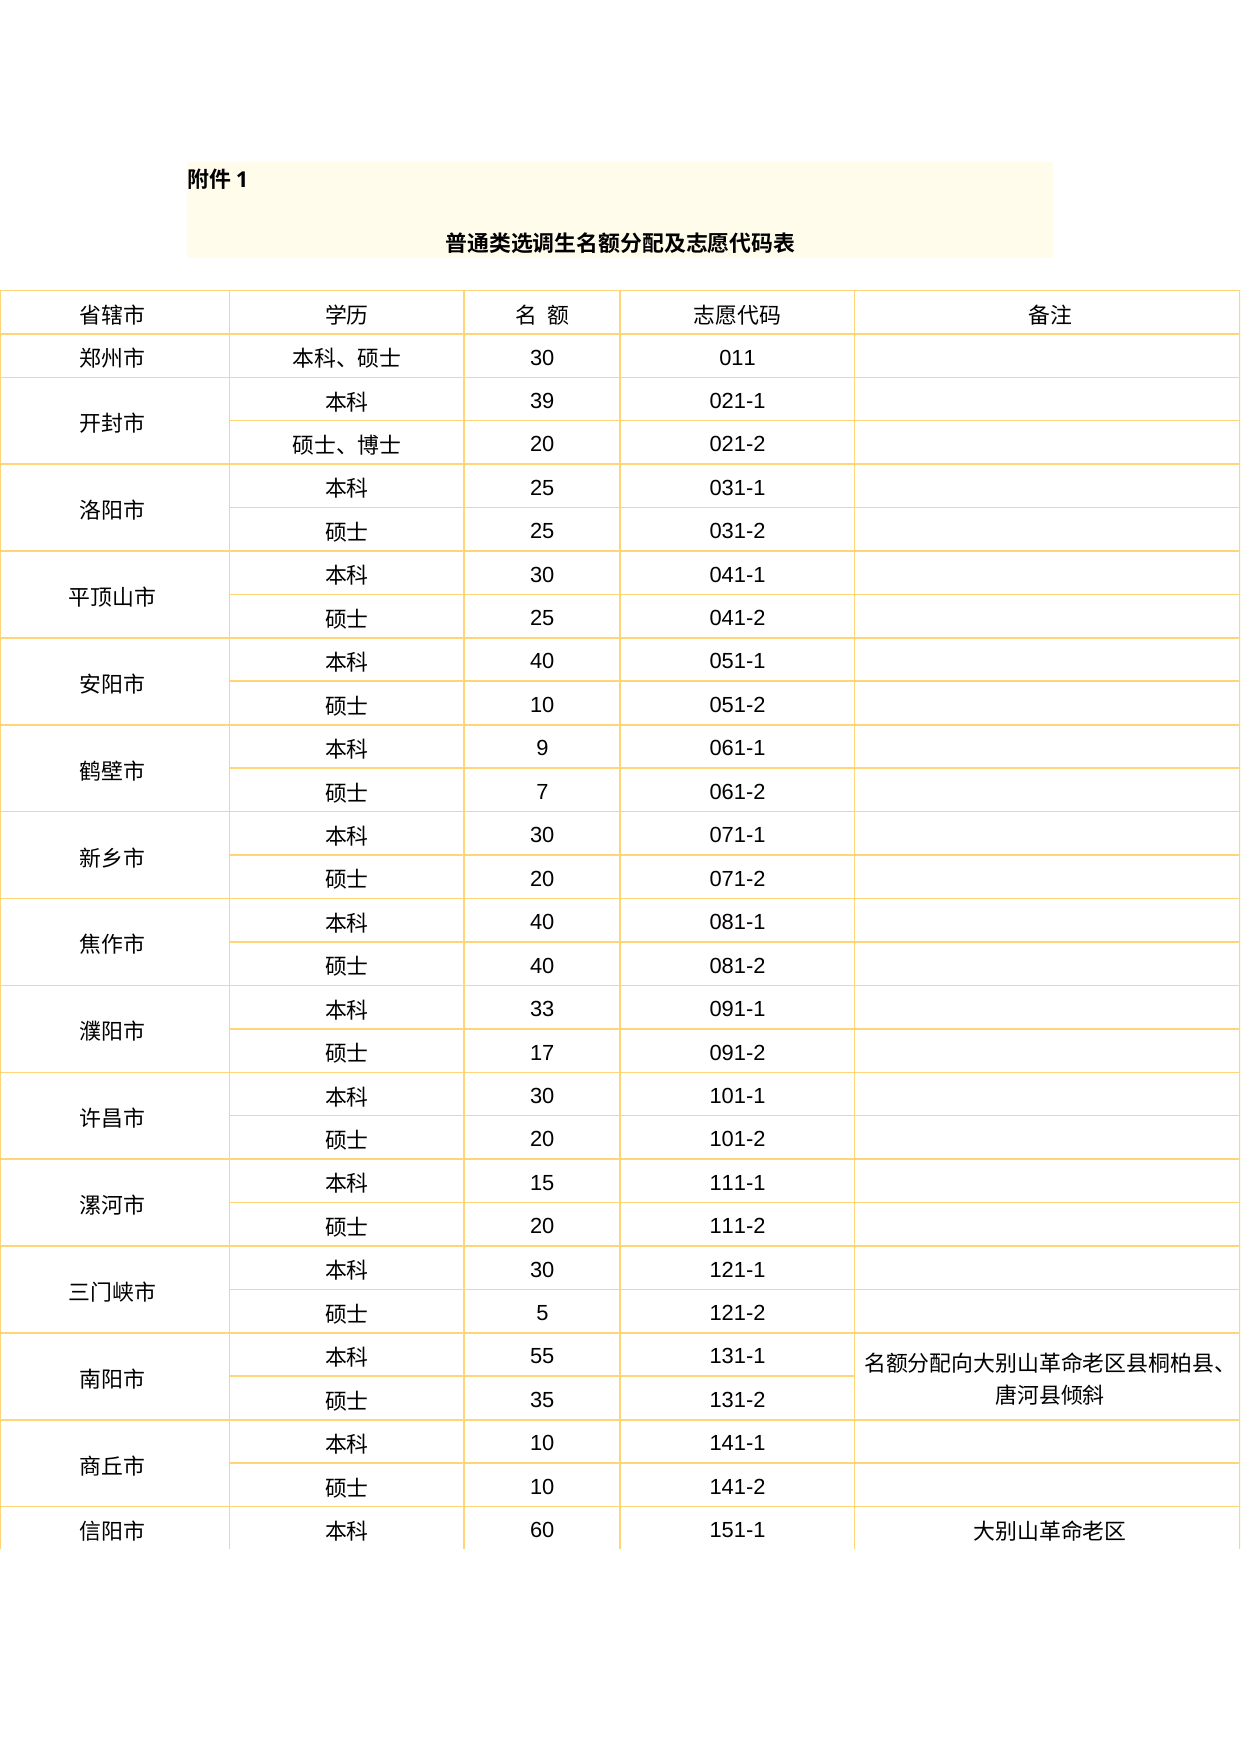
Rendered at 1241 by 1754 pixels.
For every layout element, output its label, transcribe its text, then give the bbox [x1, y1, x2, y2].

table_cell 041-1 [621, 552, 854, 593]
table_cell 121-2 [621, 1290, 854, 1332]
table_cell 55 [465, 1334, 619, 1375]
table_cell 15 [465, 1160, 619, 1202]
table_cell [855, 986, 1239, 1028]
table_cell 本科 [230, 552, 463, 593]
table_cell 南阳市 [1, 1334, 229, 1419]
table_cell [855, 1290, 1239, 1332]
table_cell [855, 335, 1239, 376]
table_cell 新乡市 [1, 812, 229, 898]
table_cell 硕士 [230, 595, 463, 637]
table_cell [855, 682, 1239, 724]
table_cell 121-1 [621, 1247, 854, 1288]
table_cell 151-1 [621, 1507, 854, 1549]
table_cell 5 [465, 1290, 619, 1332]
table_cell 硕士 [230, 769, 463, 811]
table_cell 本科 [230, 1247, 463, 1288]
table_cell 25 [465, 595, 619, 637]
table_cell 濮阳市 [1, 986, 229, 1071]
table_cell 本科 [230, 639, 463, 680]
table_cell 许昌市 [1, 1073, 229, 1158]
table_cell [855, 639, 1239, 680]
table_cell 漯河市 [1, 1160, 229, 1245]
table_cell 10 [465, 682, 619, 724]
table_cell 硕士 [230, 508, 463, 550]
table_cell 20 [465, 421, 619, 463]
table_cell 141-1 [621, 1421, 854, 1462]
table_cell 40 [465, 899, 619, 941]
table_cell 鹤壁市 [1, 726, 229, 811]
table_cell 硕士、博士 [230, 421, 463, 463]
table_cell [855, 1203, 1239, 1245]
table_cell [855, 1116, 1239, 1158]
table_cell 35 [465, 1377, 619, 1419]
table_cell 131-2 [621, 1377, 854, 1419]
table_cell [855, 552, 1239, 593]
table_cell 031-1 [621, 465, 854, 507]
table_cell 071-1 [621, 812, 854, 854]
table_cell 硕士 [230, 856, 463, 898]
table_cell 60 [465, 1507, 619, 1549]
table_cell [855, 1247, 1239, 1288]
table_cell [855, 812, 1239, 854]
table_cell 信阳市 [1, 1507, 229, 1549]
table_cell [855, 1421, 1239, 1462]
table_cell [855, 421, 1239, 463]
table_cell 021-2 [621, 421, 854, 463]
table_cell 本科 [230, 465, 463, 507]
table_cell 本科 [230, 726, 463, 767]
table_cell 30 [465, 1073, 619, 1115]
table_cell 大别山革命老区 [855, 1507, 1239, 1549]
table_cell 本科 [230, 1507, 463, 1549]
table_cell 硕士 [230, 1464, 463, 1506]
table_cell 40 [465, 639, 619, 680]
table_cell [855, 465, 1239, 507]
table_cell 硕士 [230, 1290, 463, 1332]
table_cell 33 [465, 986, 619, 1028]
table_cell 141-2 [621, 1464, 854, 1506]
table_header 志愿代码 [621, 291, 854, 333]
table_cell 本科 [230, 986, 463, 1028]
table_cell [855, 726, 1239, 767]
table_cell 20 [465, 1203, 619, 1245]
table_cell 051-1 [621, 639, 854, 680]
table_cell [855, 769, 1239, 811]
table_cell 硕士 [230, 682, 463, 724]
table_cell 081-1 [621, 899, 854, 941]
table_cell 011 [621, 335, 854, 376]
table_cell 洛阳市 [1, 465, 229, 550]
table_cell 本科、硕士 [230, 335, 463, 376]
table_cell [855, 1030, 1239, 1071]
table_cell 焦作市 [1, 899, 229, 984]
table_cell 硕士 [230, 943, 463, 984]
table_cell 051-2 [621, 682, 854, 724]
table_header 备注 [855, 291, 1239, 333]
table_cell [855, 508, 1239, 550]
table_header 名 额 [465, 291, 619, 333]
table_cell 硕士 [230, 1030, 463, 1071]
table_header 省辖市 [1, 291, 229, 333]
table_cell 40 [465, 943, 619, 984]
table_cell 10 [465, 1464, 619, 1506]
table_cell 本科 [230, 1421, 463, 1462]
table_cell 091-2 [621, 1030, 854, 1071]
table_cell 111-1 [621, 1160, 854, 1202]
table_cell 021-1 [621, 378, 854, 420]
table_cell 平顶山市 [1, 552, 229, 637]
table_cell 硕士 [230, 1377, 463, 1419]
table_cell 39 [465, 378, 619, 420]
table_cell 061-1 [621, 726, 854, 767]
table_cell [855, 595, 1239, 637]
table_cell 25 [465, 465, 619, 507]
table_cell 20 [465, 856, 619, 898]
table_cell 25 [465, 508, 619, 550]
table_cell 20 [465, 1116, 619, 1158]
table_cell 30 [465, 1247, 619, 1288]
table_cell [855, 378, 1239, 420]
table_cell 101-1 [621, 1073, 854, 1115]
table_cell 031-2 [621, 508, 854, 550]
table_cell 本科 [230, 1160, 463, 1202]
table_cell 081-2 [621, 943, 854, 984]
table_cell 061-2 [621, 769, 854, 811]
table_cell 本科 [230, 1334, 463, 1375]
table_cell [855, 1073, 1239, 1115]
table_cell 硕士 [230, 1116, 463, 1158]
table_cell 30 [465, 552, 619, 593]
table_cell [855, 943, 1239, 984]
table_cell 本科 [230, 899, 463, 941]
table_cell [855, 1160, 1239, 1202]
table_cell 本科 [230, 812, 463, 854]
table_cell 041-2 [621, 595, 854, 637]
table_cell 091-1 [621, 986, 854, 1028]
table_cell 9 [465, 726, 619, 767]
table_cell 111-2 [621, 1203, 854, 1245]
table_cell 071-2 [621, 856, 854, 898]
table_cell 131-1 [621, 1334, 854, 1375]
table_cell 101-2 [621, 1116, 854, 1158]
table_cell 30 [465, 812, 619, 854]
table_header 学历 [230, 291, 463, 333]
table_cell 郑州市 [1, 335, 229, 376]
table_cell 本科 [230, 378, 463, 420]
table_cell 安阳市 [1, 639, 229, 724]
table_cell 硕士 [230, 1203, 463, 1245]
table_cell [855, 899, 1239, 941]
table_cell 本科 [230, 1073, 463, 1115]
text 普通类选调生名额分配及志愿代码表 [187, 226, 1053, 258]
table_cell 10 [465, 1421, 619, 1462]
table_cell 名额分配向大别山革命老区县桐柏县、唐河县倾斜 [855, 1334, 1239, 1419]
table_cell 17 [465, 1030, 619, 1071]
table_cell 7 [465, 769, 619, 811]
table_cell [855, 856, 1239, 898]
table_cell 三门峡市 [1, 1247, 229, 1332]
text 附件1 [187, 162, 1053, 194]
table_cell 30 [465, 335, 619, 376]
table_cell [855, 1464, 1239, 1506]
table_cell 开封市 [1, 378, 229, 463]
table_cell 商丘市 [1, 1421, 229, 1506]
